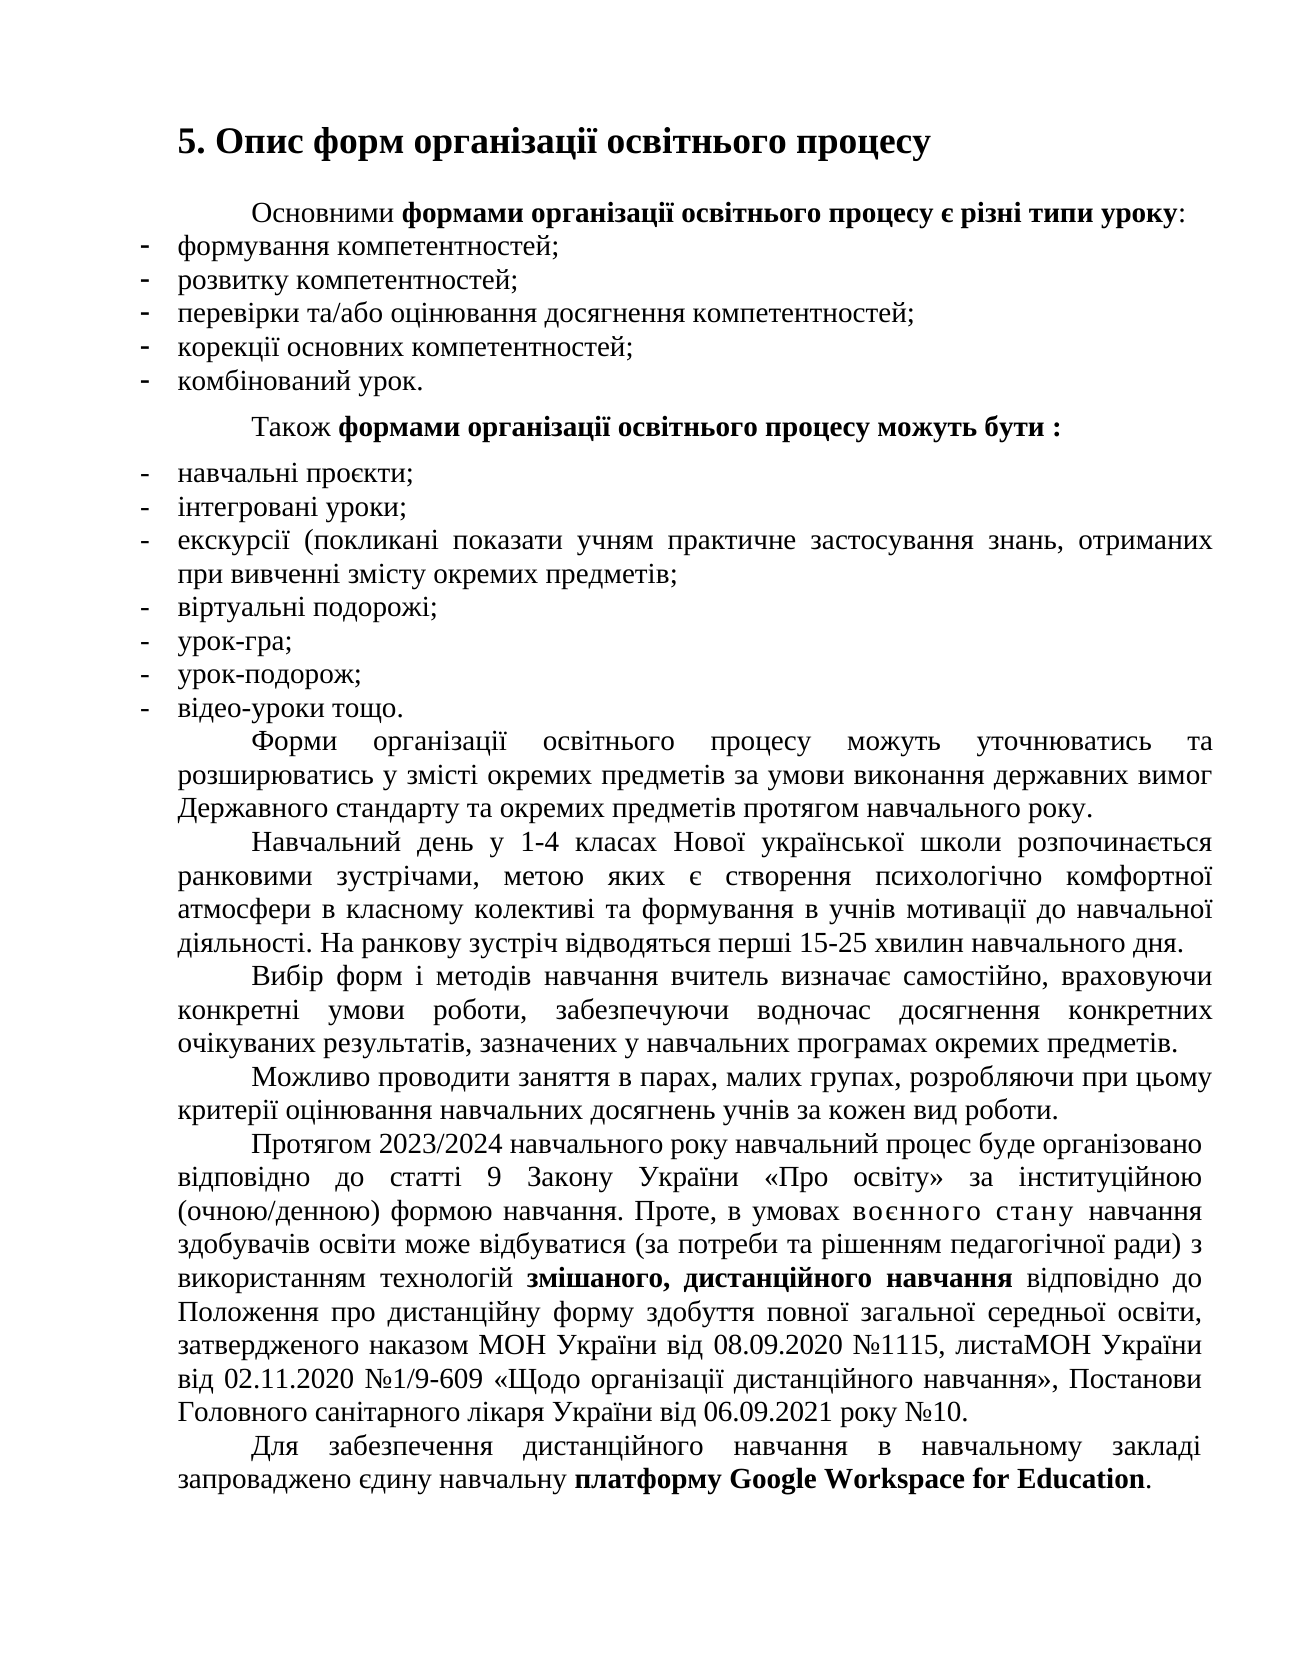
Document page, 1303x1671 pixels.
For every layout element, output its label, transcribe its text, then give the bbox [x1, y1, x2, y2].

text Навчальний день у 1-4 класах Нової української школи розпочинається ранковими зустрічами, метою яких є створення психологічно комфортної атмосфери в класному колективі та формування в учнів мотивації до навчальної діяльності. На ранкову зустріч відводяться перші 15-25 хвилин навчального дня. [177, 824, 1213, 958]
list корекції основних компетентностей; [140, 329, 1213, 363]
text Основними формами організації освітнього процесу є різні типи уроку: [177, 195, 1213, 228]
list відео-уроки тощо. [140, 690, 1213, 723]
list комбінований урок. [140, 363, 1213, 397]
text 5. Опис форм організації освітнього процесу [177, 118, 1213, 161]
list віртуальні подорожі; [140, 589, 1213, 623]
list розвитку компетентностей; [140, 262, 1213, 296]
text Протягом 2023/2024 навчального року навчальний процес буде організовано відповідно до статті 9 Закону України «Про освіту» за інституційною (очною/денною) формою навчання. Проте, в умовах воєнного стану навчання здобувачів освіти може відбуватися (за потреби та рішенням педагогічної ради) з використанням технологій змішаного, дистанційного навчання відповідно до Положення про дистанційну форму здобуття повної загальної середньої освіти, затвердженого наказом МОН України від 08.09.2020 №1115, листаМОН України від 02.11.2020 №1/9-609 «Щодо організації дистанційного навчання», Постанови Головного санітарного лікаря України від 06.09.2021 року №10. [177, 1126, 1202, 1428]
list навчальні проєкти; [140, 455, 1213, 489]
text Форми організації освітнього процесу можуть уточнюватись та розширюватись у змісті окремих предметів за умови виконання державних вимог Державного стандарту та окремих предметів протягом навчального року. [177, 723, 1213, 824]
text Вибір форм і методів навчання вчитель визначає самостійно, враховуючи конкретні умови роботи, забезпечуючи водночас досягнення конкретних очікуваних результатів, зазначених у навчальних програмах окремих предметів. [177, 958, 1213, 1059]
list формування компетентностей; [140, 228, 1213, 262]
list перевірки та/або оцінювання досягнення компетентностей; [140, 296, 1213, 329]
list урок-подорож; [140, 656, 1213, 690]
text Також формами організації освітнього процесу можуть бути : [177, 409, 1213, 443]
list екскурсії (покликані показати учням практичне застосування знань, отриманих при вивченні змісту окремих предметів; [140, 522, 1213, 589]
list інтегровані уроки; [140, 489, 1213, 522]
text Для забезпечення дистанційного навчання в навчальному закладі запроваджено єдину навчальну платформу Google Workspace for Education. [177, 1428, 1202, 1495]
text Можливо проводити заняття в парах, малих групах, розробляючи при цьому критерії оцінювання навчальних досягнень учнів за кожен вид роботи. [177, 1059, 1213, 1126]
list урок-гра; [140, 623, 1213, 656]
